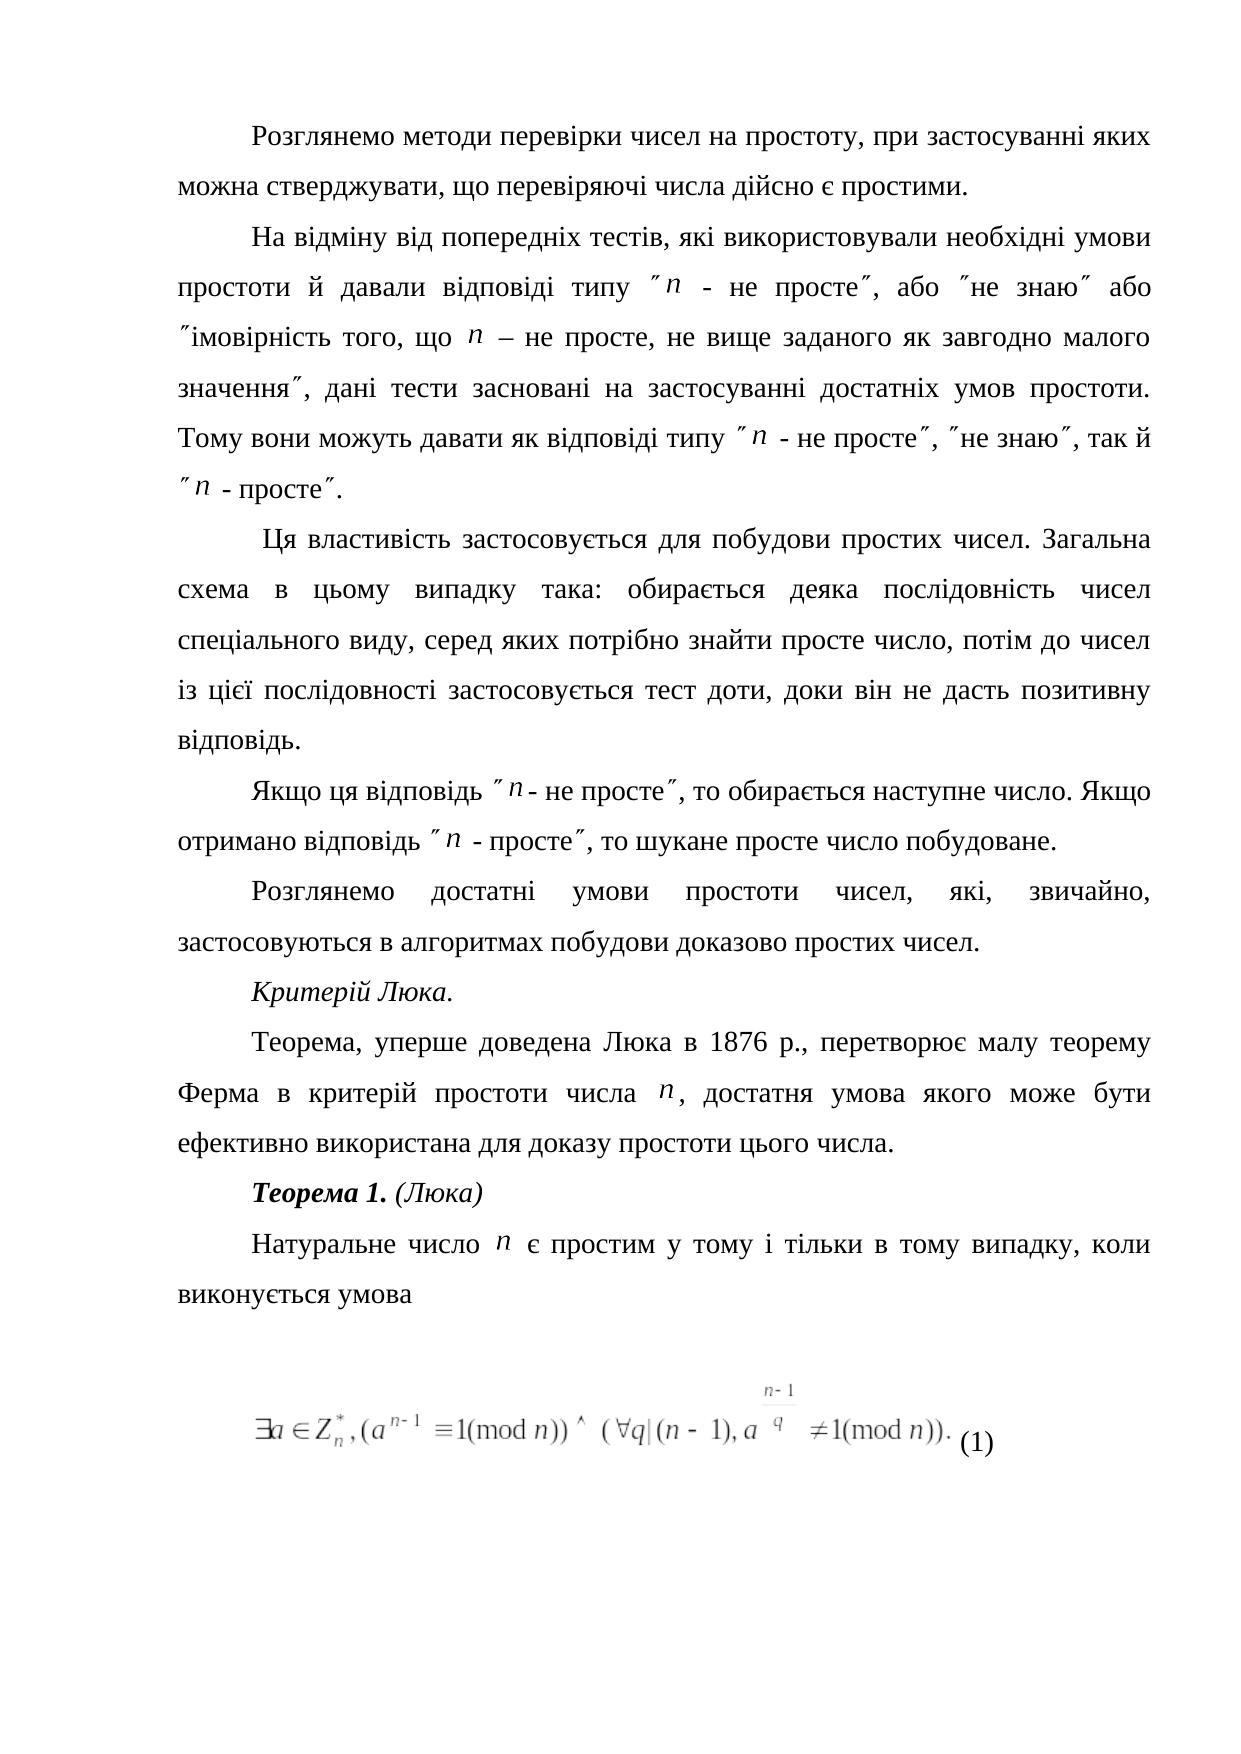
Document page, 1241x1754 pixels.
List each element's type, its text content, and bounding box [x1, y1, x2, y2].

text Якщо ця відповідь - не просте, то обирається наступне число. Якщо отримано відповідь - просте, то шукане просте число побудоване. [177, 773, 1152, 857]
text Теорема, уперше доведена Люка в 1876 р., перетворює малу теорему Ферма в критерій простоти числа , достатня умова якого може бути ефективно використана для доказу простоти цього числа. [177, 1024, 1152, 1159]
text Критерій Люка. [177, 974, 1152, 1008]
text Натуральне число є простим у тому і тільки в тому випадку, коли виконується умова [177, 1226, 1152, 1309]
text Ця властивість застосовується для побудови простих чисел. Загальна схема в цьому випадку така: обирається деяка послідовність чисел спеціального виду, серед яких потрібно знайти просте число, потім до чисел із цієї послідовності застосовується тест доти, доки він не дасть позитивну відповідь. [177, 521, 1152, 756]
text На відміну від попередніх тестів, які використовували необхідні умови простоти й давали відповіді типу - не просте, або не знаю або імовірність того, що – не просте, не вище заданого як завгодно малого значення, дані тести засновані на застосуванні достатніх умов простоти. Тому вони можуть давати як відповіді типу - не просте, не знаю, так й - просте. [177, 219, 1152, 504]
text Теорема 1. (Люка) [177, 1175, 1152, 1209]
text Розглянемо достатні умови простоти чисел, які, звичайно, застосовуються в алгоритмах побудови доказово простих чисел. [177, 873, 1152, 957]
text Розглянемо методи перевірки чисел на простоту, при застосуванні яких можна стверджувати, що перевіряючі числа дійсно є простими. [177, 118, 1152, 202]
text (1) [177, 1377, 1152, 1458]
